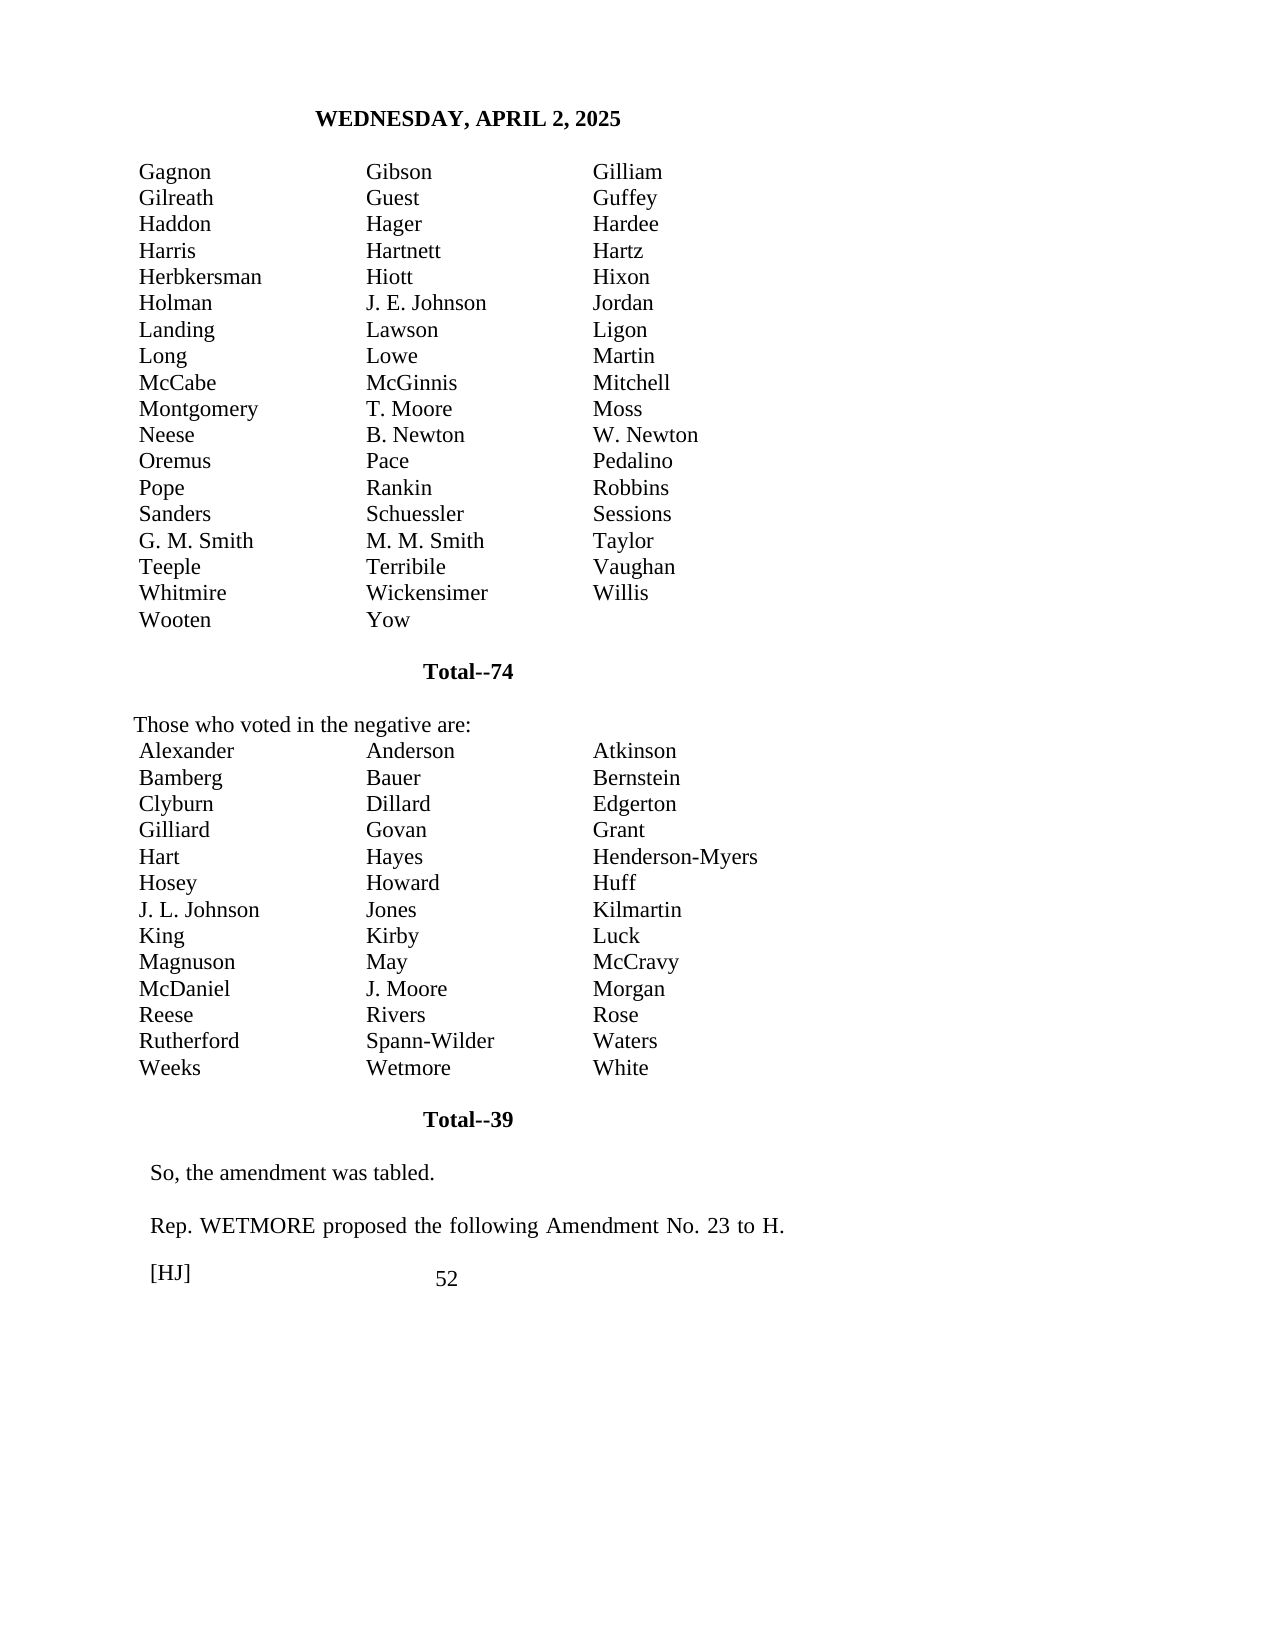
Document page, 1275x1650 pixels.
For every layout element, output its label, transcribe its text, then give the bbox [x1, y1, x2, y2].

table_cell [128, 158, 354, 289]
text So, the amendment was tabled. [127, 1159, 786, 1186]
text Total--39 [127, 1106, 786, 1133]
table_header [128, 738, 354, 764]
text Those who voted in the negative are: [127, 711, 786, 737]
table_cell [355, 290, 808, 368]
text Total--74 [127, 658, 786, 685]
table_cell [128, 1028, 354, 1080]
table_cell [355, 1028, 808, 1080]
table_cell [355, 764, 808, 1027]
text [127, 1212, 786, 1238]
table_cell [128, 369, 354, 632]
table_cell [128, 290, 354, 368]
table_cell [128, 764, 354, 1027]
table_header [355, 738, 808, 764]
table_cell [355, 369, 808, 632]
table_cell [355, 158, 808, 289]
